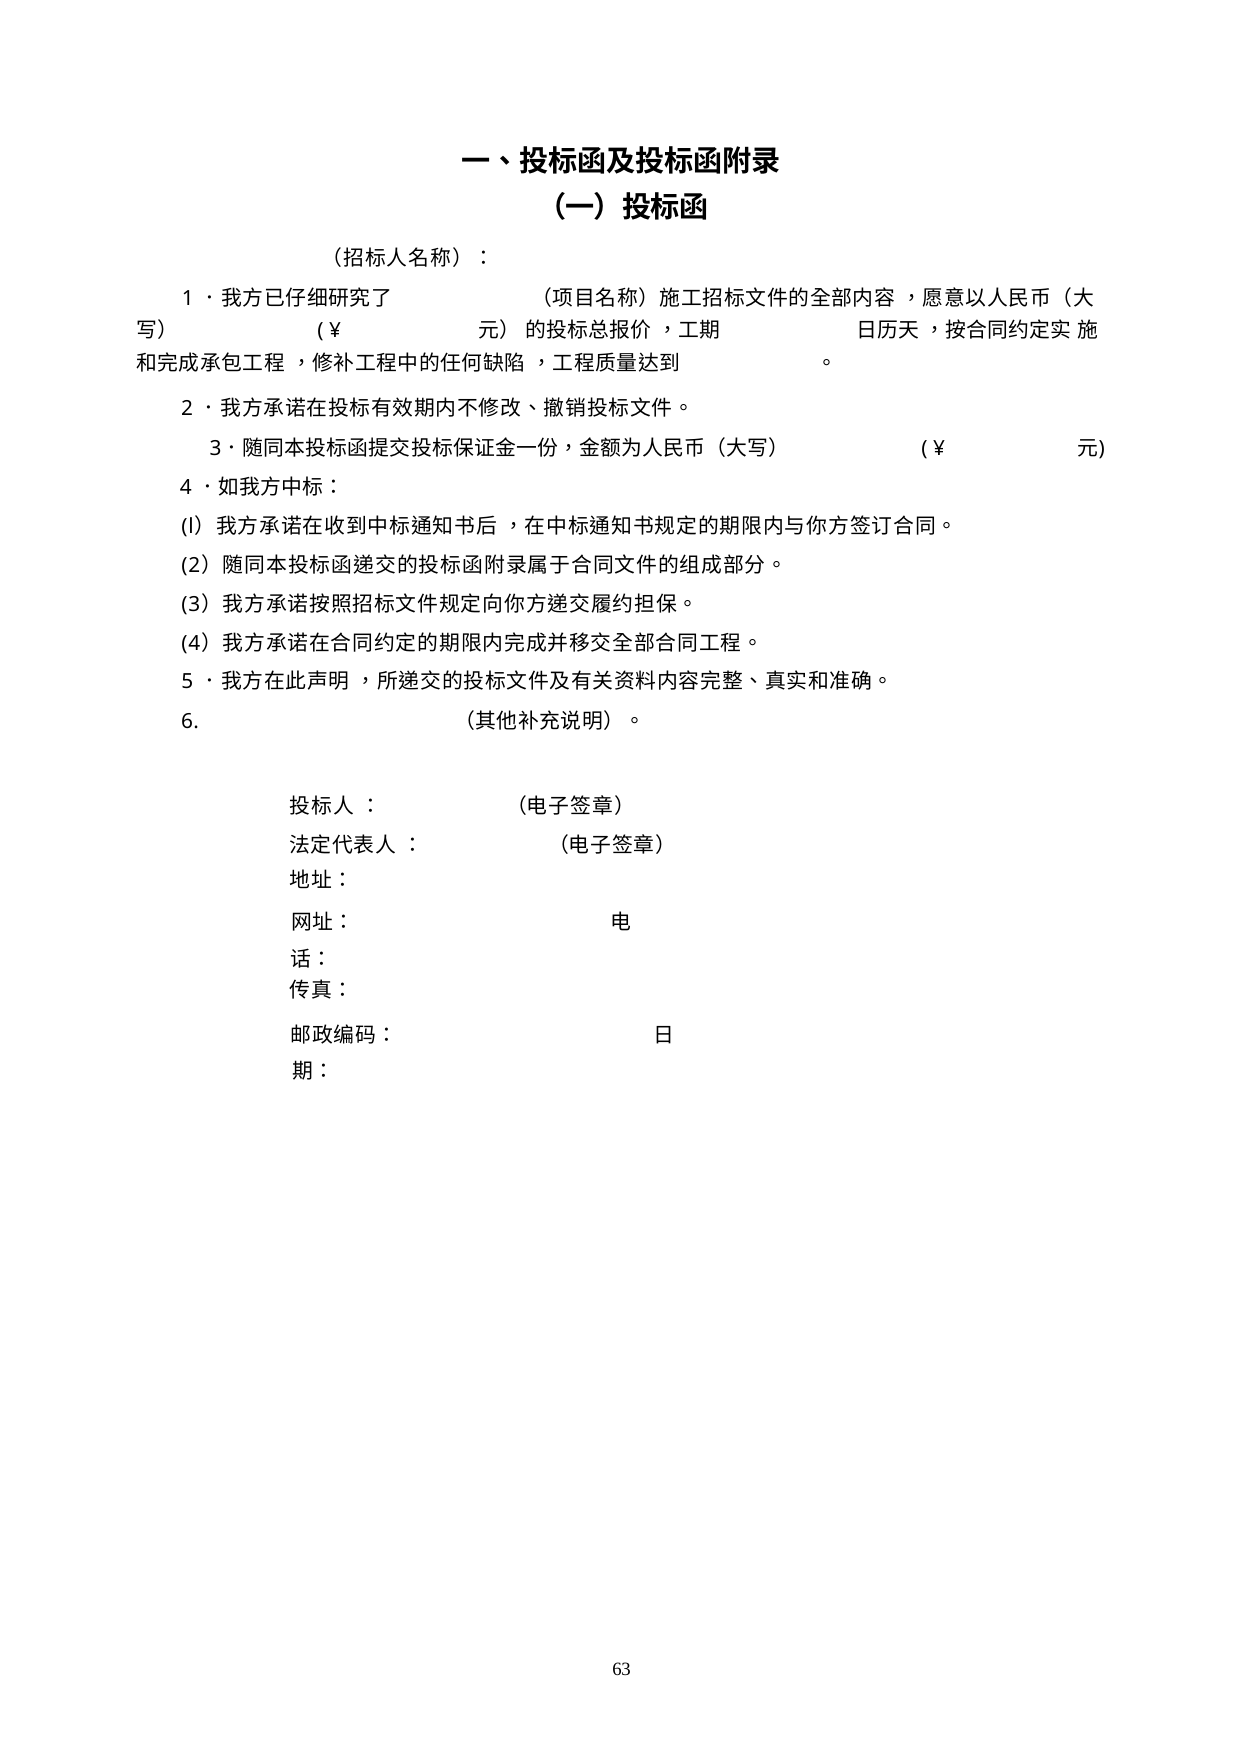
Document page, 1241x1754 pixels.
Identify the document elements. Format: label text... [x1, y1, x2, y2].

text （一）投标函 [537, 188, 1104, 225]
text 法定代表人 ： （电子签章） 地址： [289, 830, 689, 893]
text (4）我方承诺在合同约定的期限内完成并移交全部合同工程。 [181, 628, 1104, 656]
text 一、投标函及投标函附录 [461, 148, 1104, 178]
text (2）随同本投标函递交的投标函附录属于合同文件的组成部分。 [181, 551, 1104, 578]
text (3）我方承诺按照招标文件规定向你方递交履约担保。 [181, 590, 1104, 617]
text 4 ．如我方中标： [179, 477, 1104, 499]
text (l）我方承诺在收到中标通知书后 ，在中标通知书规定的期限内与你方签订合同。 [181, 512, 1104, 539]
text 传真： [289, 980, 1104, 1002]
text 邮政编码： 日期： [291, 1020, 682, 1085]
text 1 ．我方已仔细研究了 （项目名称）施工招标文件的全部内容 ，愿意以人民币（大 写） ( ¥ 元） 的投标总报价 ，工期 日历天 ，按合同约定实 施和完成承包工程 ，修补工程中的任何缺陷 ，工程质量达到 。 [136, 283, 1104, 376]
text 3．随同本投标函提交投标保证金一份，金额为人民币（大写） ( ¥ 元) [136, 434, 1104, 461]
text 6. （其他补充说明）。 [181, 707, 1104, 734]
text 2 ．我方承诺在投标有效期内不修改、撤销投标文件。 [181, 398, 1104, 420]
text （招标人名称）： [179, 244, 1104, 271]
text 网址： 电话： [290, 907, 638, 972]
text 5 ．我方在此声明 ，所递交的投标文件及有关资料内容完整、真实和准确。 [181, 671, 1104, 693]
text 投标人 ： （电子签章） [289, 792, 1104, 818]
